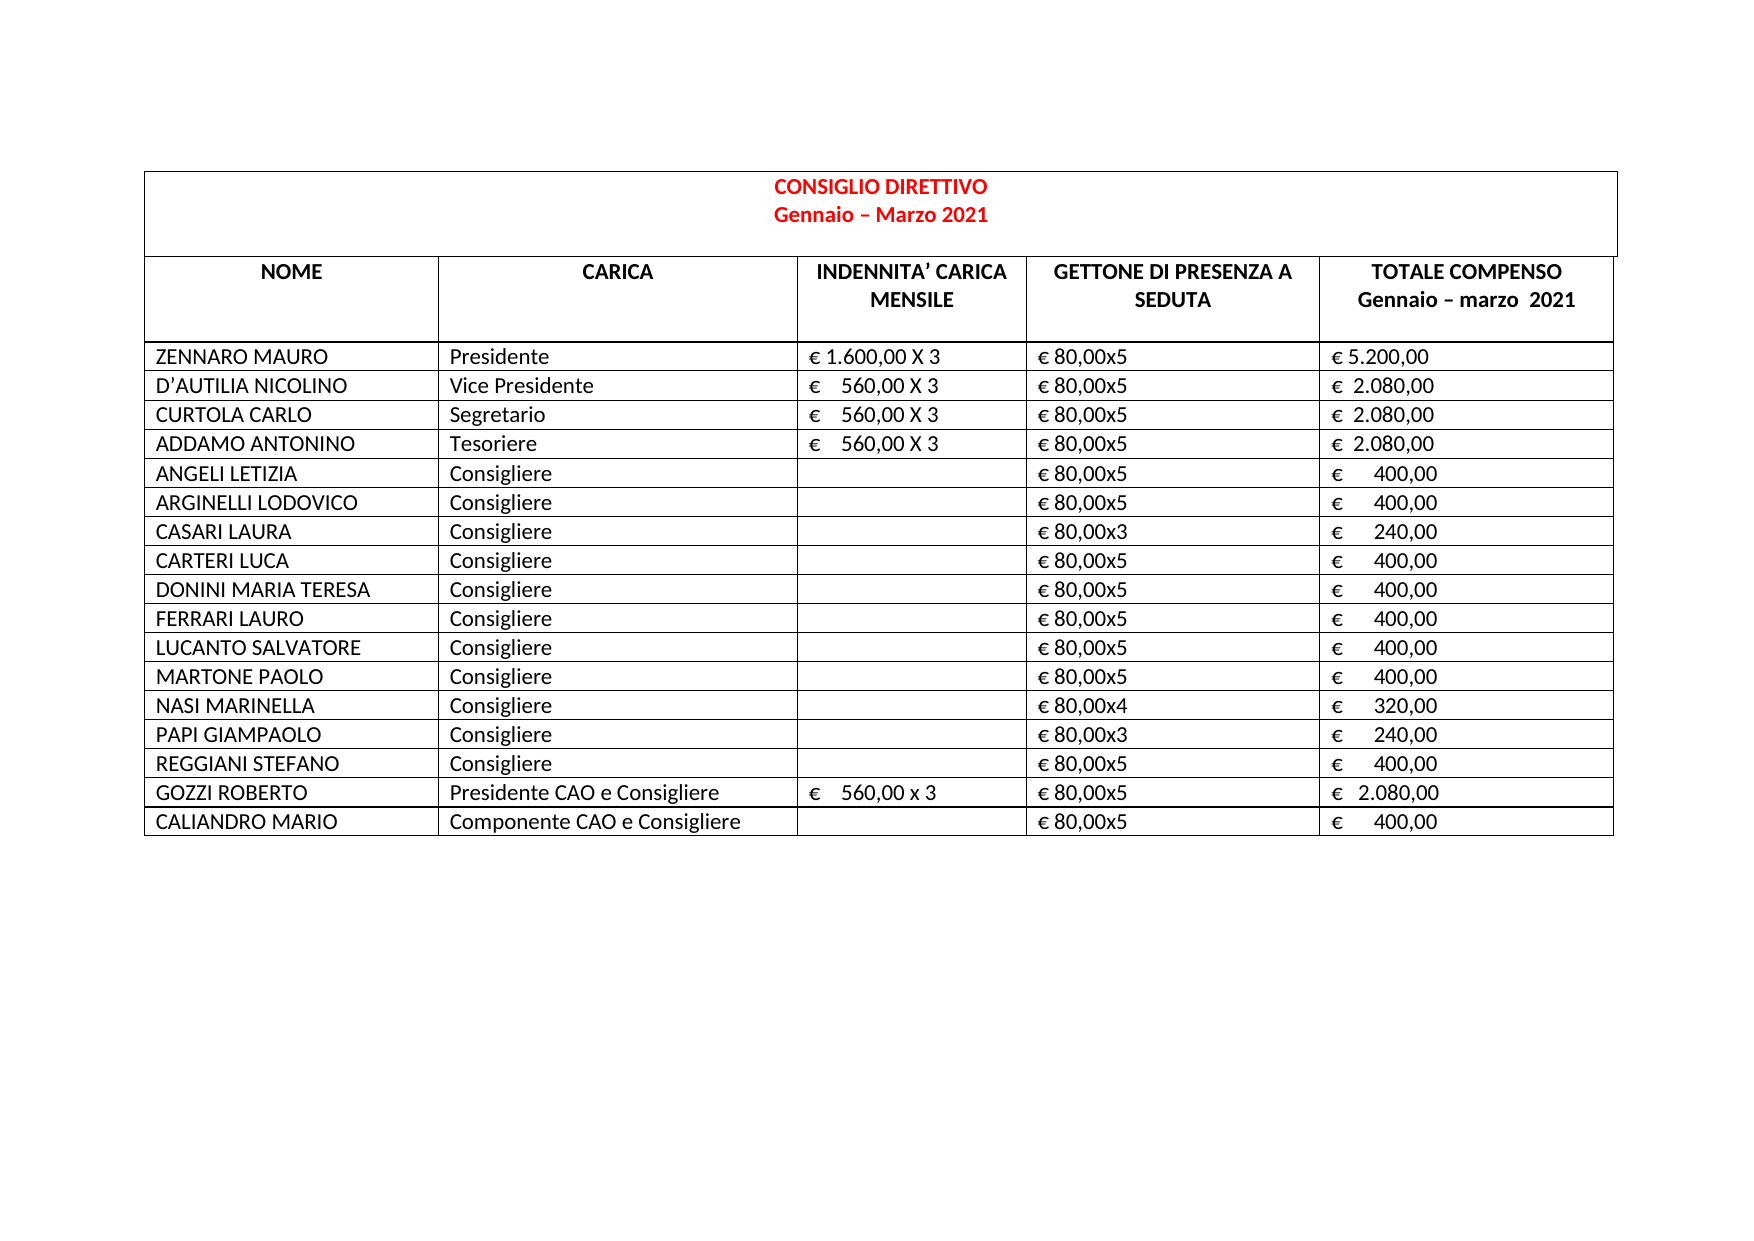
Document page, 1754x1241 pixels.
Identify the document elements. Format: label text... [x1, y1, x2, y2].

table_cell [798, 691, 1026, 719]
table_cell € 80,00x5 [1027, 343, 1319, 370]
table_cell € 80,00x5 [1027, 459, 1319, 487]
table_cell CALIANDRO MARIO [145, 808, 438, 835]
table_cell NASI MARINELLA [145, 691, 438, 719]
table_cell Consigliere [439, 604, 797, 632]
table_cell Segretario [439, 401, 797, 428]
table_cell [798, 546, 1026, 574]
table_cell € 80,00x5 [1027, 662, 1319, 690]
table_cell [798, 459, 1026, 487]
table_cell € 2.080,00 [1320, 371, 1613, 399]
table_cell € 80,00x5 [1027, 371, 1319, 399]
table_cell € 240,00 [1320, 517, 1613, 545]
table_cell MARTONE PAOLO [145, 662, 438, 690]
table_cell Consigliere [439, 749, 797, 777]
table_cell D’AUTILIA NICOLINO [145, 371, 438, 399]
table_cell € 400,00 [1320, 575, 1613, 603]
table_header CONSIGLIO DIRETTIVO Gennaio – Marzo 2021 [145, 172, 1617, 256]
table_cell [798, 720, 1026, 748]
table_cell ZENNARO MAURO [145, 343, 438, 370]
table_cell REGGIANI STEFANO [145, 749, 438, 777]
table_cell Consigliere [439, 546, 797, 574]
table_cell FERRARI LAURO [145, 604, 438, 632]
table_cell Consigliere [439, 720, 797, 748]
table_cell TOTALE COMPENSO Gennaio – marzo 2021 [1320, 257, 1613, 341]
table_cell Consigliere [439, 488, 797, 516]
table_cell € 400,00 [1320, 808, 1613, 835]
table_cell € 80,00x3 [1027, 517, 1319, 545]
table_cell LUCANTO SALVATORE [145, 633, 438, 661]
table_cell € 80,00x5 [1027, 430, 1319, 458]
table_cell CARICA [439, 257, 797, 341]
table_cell GOZZI ROBERTO [145, 778, 438, 806]
table_cell € 400,00 [1320, 604, 1613, 632]
table_cell € 2.080,00 [1320, 401, 1613, 428]
table_cell € 80,00x5 [1027, 488, 1319, 516]
table_cell € 240,00 [1320, 720, 1613, 748]
table_cell CASARI LAURA [145, 517, 438, 545]
table_cell CARTERI LUCA [145, 546, 438, 574]
table_cell € 400,00 [1320, 488, 1613, 516]
table_cell [798, 633, 1026, 661]
table_cell INDENNITA’ CARICA MENSILE [798, 257, 1026, 341]
table_cell DONINI MARIA TERESA [145, 575, 438, 603]
table_cell Presidente [439, 343, 797, 370]
table_cell € 80,00x5 [1027, 401, 1319, 428]
table_cell ARGINELLI LODOVICO [145, 488, 438, 516]
table_cell € 560,00 X 3 [798, 401, 1026, 428]
table_cell € 560,00 x 3 [798, 778, 1026, 806]
table_cell [798, 575, 1026, 603]
table_cell Consigliere [439, 459, 797, 487]
table_cell € 2.080,00 [1320, 430, 1613, 458]
table_cell Presidente CAO e Consigliere [439, 778, 797, 806]
table_cell NOME [145, 257, 438, 341]
table_cell € 80,00x5 [1027, 778, 1319, 806]
table_cell € 80,00x5 [1027, 604, 1319, 632]
table_cell Componente CAO e Consigliere [439, 808, 797, 835]
table_cell € 80,00x5 [1027, 546, 1319, 574]
table_cell Consigliere [439, 517, 797, 545]
table_cell Consigliere [439, 575, 797, 603]
table_cell € 80,00x4 [1027, 691, 1319, 719]
table_cell € 400,00 [1320, 546, 1613, 574]
table_cell € 560,00 X 3 [798, 371, 1026, 399]
table_cell ADDAMO ANTONINO [145, 430, 438, 458]
table_cell [798, 749, 1026, 777]
table_cell € 2.080,00 [1320, 778, 1613, 806]
table_cell Consigliere [439, 633, 797, 661]
table_cell € 80,00x5 [1027, 808, 1319, 835]
table_cell Consigliere [439, 662, 797, 690]
table_cell [798, 808, 1026, 835]
table_cell € 80,00x5 [1027, 749, 1319, 777]
table_cell € 560,00 X 3 [798, 430, 1026, 458]
table_cell [798, 488, 1026, 516]
table_cell € 320,00 [1320, 691, 1613, 719]
table_cell € 1.600,00 X 3 [798, 343, 1026, 370]
table_cell € 5.200,00 [1320, 343, 1613, 370]
table_cell ANGELI LETIZIA [145, 459, 438, 487]
table_cell € 400,00 [1320, 633, 1613, 661]
table_cell € 80,00x3 [1027, 720, 1319, 748]
table_cell € 80,00x5 [1027, 575, 1319, 603]
table_cell [798, 662, 1026, 690]
table_cell [798, 517, 1026, 545]
table_cell Consigliere [439, 691, 797, 719]
table_cell € 400,00 [1320, 459, 1613, 487]
table_cell € 400,00 [1320, 749, 1613, 777]
table_cell Vice Presidente [439, 371, 797, 399]
table_cell GETTONE DI PRESENZA A SEDUTA [1027, 257, 1319, 341]
table_cell [798, 604, 1026, 632]
table_cell PAPI GIAMPAOLO [145, 720, 438, 748]
table_cell Tesoriere [439, 430, 797, 458]
table_cell € 400,00 [1320, 662, 1613, 690]
table_cell CURTOLA CARLO [145, 401, 438, 428]
table_cell € 80,00x5 [1027, 633, 1319, 661]
